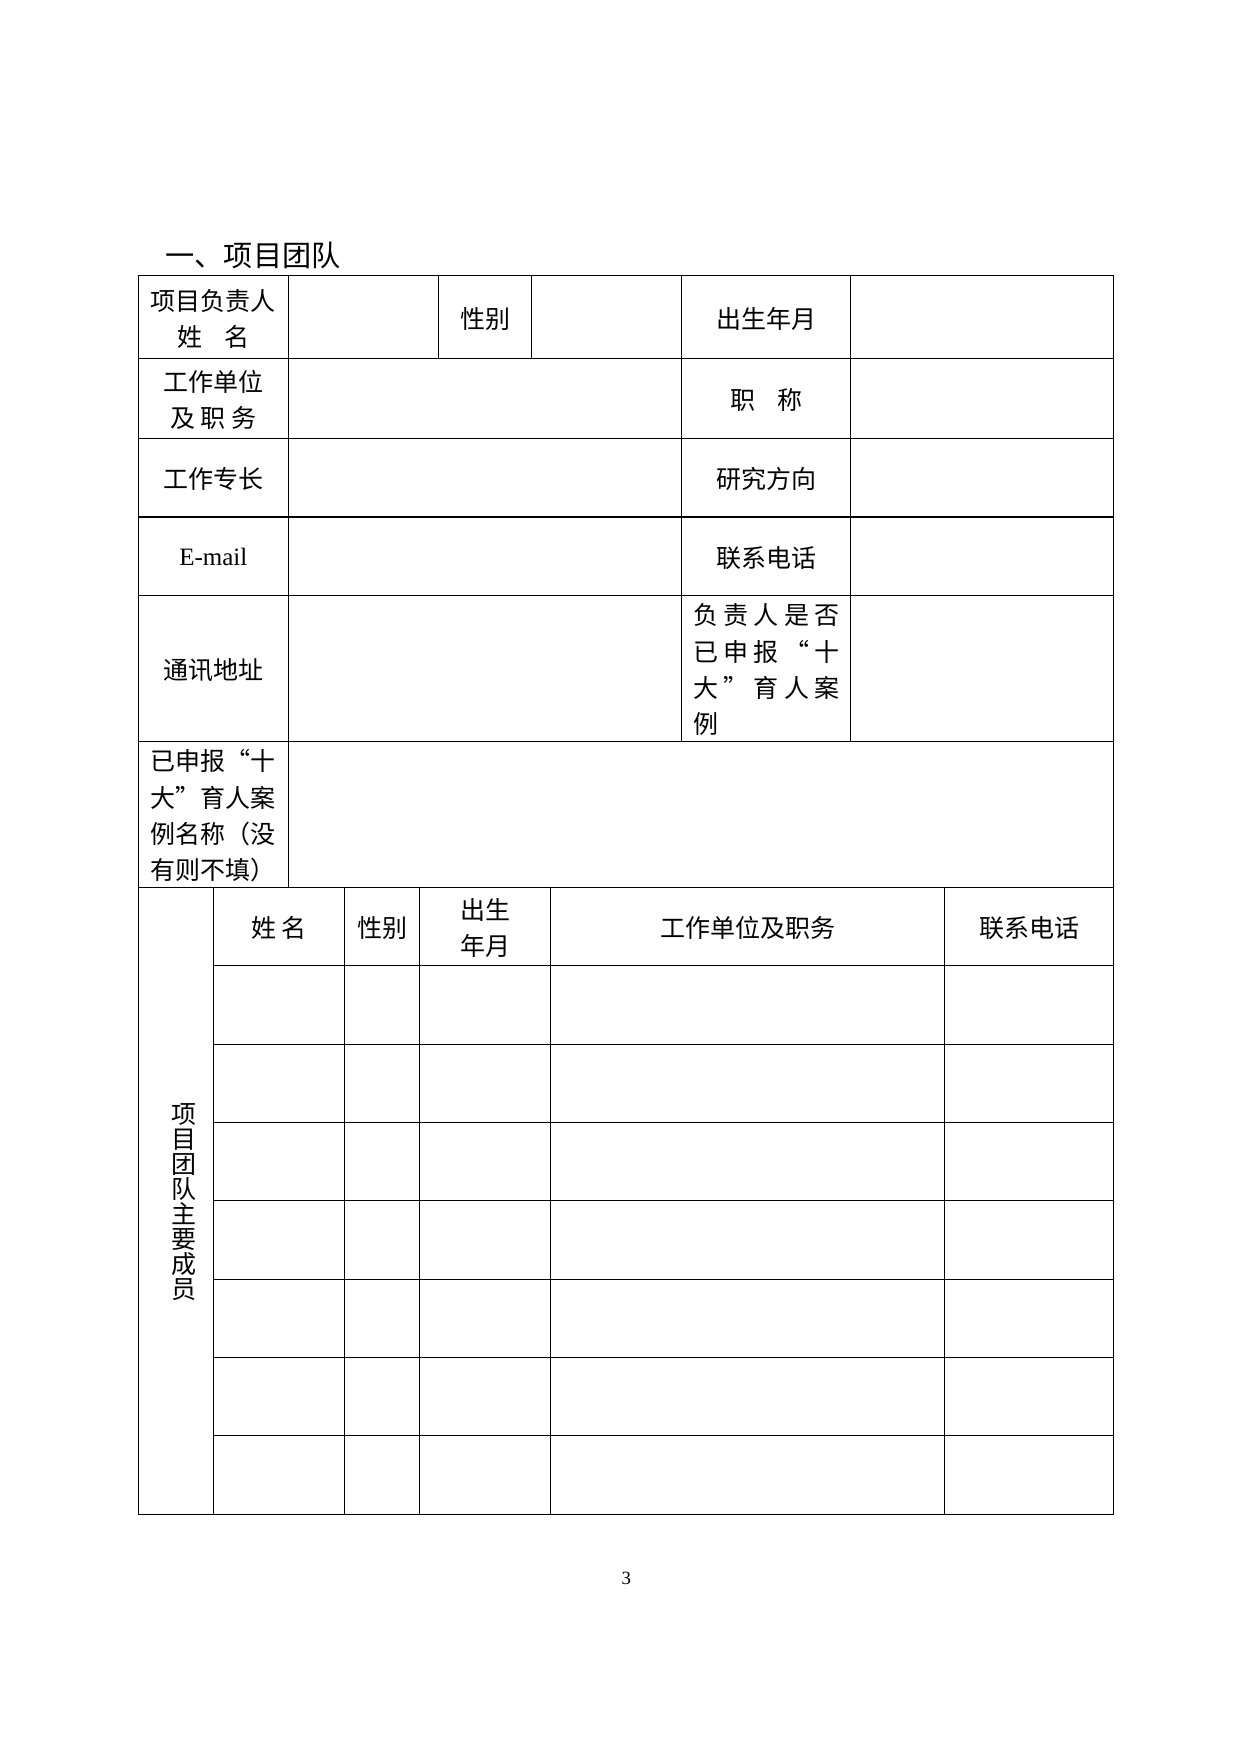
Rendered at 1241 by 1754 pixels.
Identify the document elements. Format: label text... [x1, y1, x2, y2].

table_cell [945, 1201, 1113, 1278]
table_cell 通讯地址 [139, 596, 288, 741]
table_cell [420, 1201, 550, 1278]
table_header 出生年月 [682, 276, 850, 358]
text 一、项目团队 [165, 233, 1087, 275]
table_cell 负责人是否已申报“十大”育人案例 [682, 596, 850, 741]
table_cell [851, 439, 1113, 516]
table_cell [214, 1436, 344, 1513]
table_cell [214, 1201, 344, 1278]
table_cell [345, 1436, 419, 1513]
table_cell [851, 518, 1113, 595]
table_cell [214, 1358, 344, 1435]
table_cell [551, 1123, 944, 1200]
table_cell [945, 1045, 1113, 1122]
table_cell [345, 1280, 419, 1357]
table_cell 工作单位及职务 [551, 888, 944, 965]
table_cell [289, 596, 681, 741]
table_cell 联系电话 [682, 518, 850, 595]
table_header [532, 276, 681, 358]
table_cell [945, 1280, 1113, 1357]
table_cell [345, 1045, 419, 1122]
table_cell [289, 359, 681, 438]
table_cell [551, 1201, 944, 1278]
table_cell 性别 [345, 888, 419, 965]
table_cell [214, 1123, 344, 1200]
table_cell 工作单位 及 职 务 [139, 359, 288, 438]
table_cell E-mail [139, 518, 288, 595]
table_cell 职 称 [682, 359, 850, 438]
table_cell [345, 966, 419, 1043]
table_cell [289, 742, 1113, 887]
table_cell [214, 966, 344, 1043]
table_cell [420, 966, 550, 1043]
table_cell [851, 359, 1113, 438]
table_cell 研究方向 [682, 439, 850, 516]
table_cell [289, 518, 681, 595]
table_cell [420, 1280, 550, 1357]
table_cell [345, 1201, 419, 1278]
table_cell 工作专长 [139, 439, 288, 516]
table_cell [289, 439, 681, 516]
table_cell [420, 1436, 550, 1513]
table_header [851, 276, 1113, 358]
table_cell [345, 1123, 419, 1200]
table_cell [851, 596, 1113, 741]
table_cell [420, 1123, 550, 1200]
table_cell 项目团队主要成员 [139, 888, 213, 1513]
table_cell [551, 966, 944, 1043]
table_cell [551, 1436, 944, 1513]
table_cell [945, 966, 1113, 1043]
table_cell 姓 名 [214, 888, 344, 965]
table_cell [551, 1358, 944, 1435]
table_header 项目负责人姓 名 [139, 276, 288, 358]
table_cell [420, 1358, 550, 1435]
table_cell 已申报“十大”育人案例名称（没有则不填） [139, 742, 288, 887]
table_cell [420, 1045, 550, 1122]
table_cell [214, 1280, 344, 1357]
table_cell [551, 1280, 944, 1357]
table_cell [945, 1123, 1113, 1200]
table_cell [214, 1045, 344, 1122]
table_cell [551, 1045, 944, 1122]
table_header 性别 [439, 276, 531, 358]
table_cell [345, 1358, 419, 1435]
table_cell 出生 年月 [420, 888, 550, 965]
table_cell [945, 1436, 1113, 1513]
table_header [289, 276, 438, 358]
table_cell 联系电话 [945, 888, 1113, 965]
table_cell [945, 1358, 1113, 1435]
